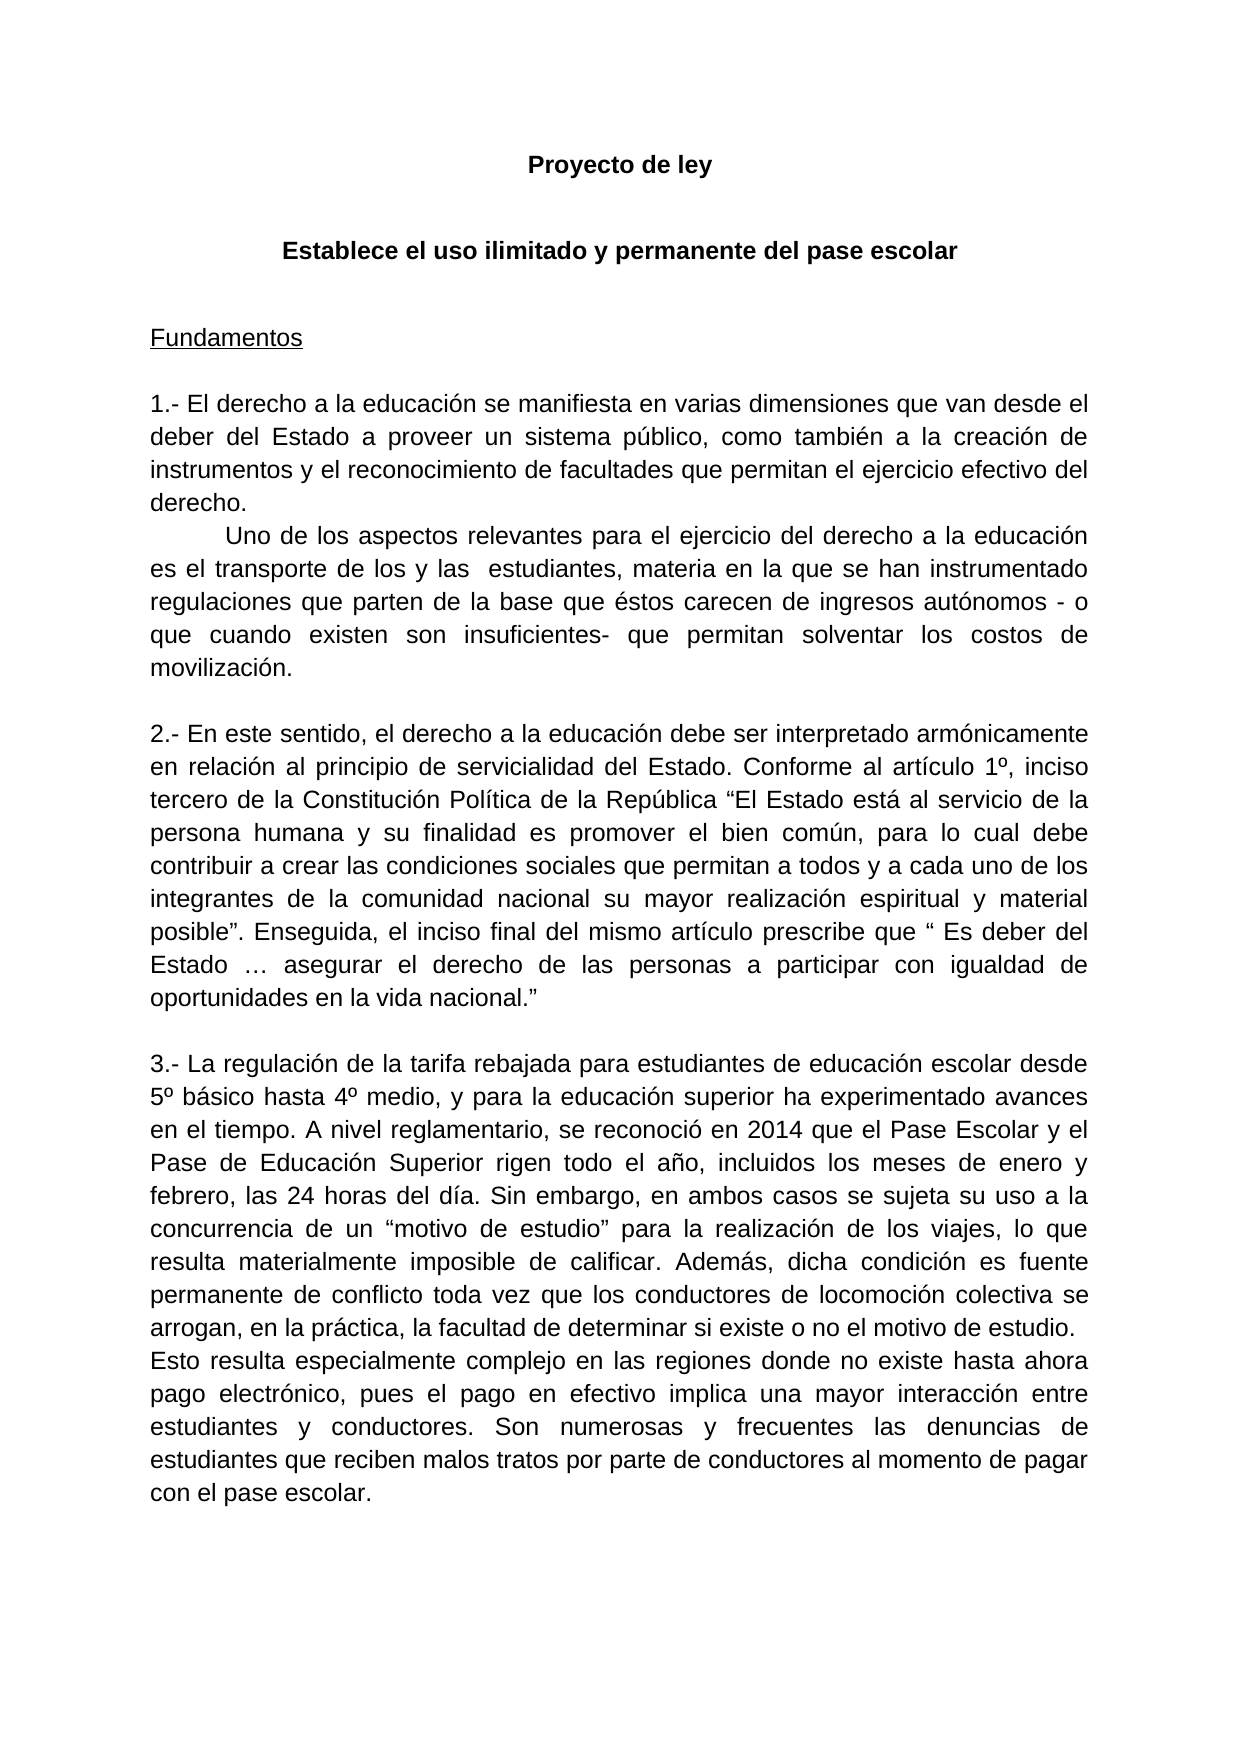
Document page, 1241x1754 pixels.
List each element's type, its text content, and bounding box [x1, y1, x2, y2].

text 1.- El derecho a la educación se manifiesta en varias dimensiones que van desde el deber del Estado a proveer un sistema público, como también a la creación de instrumentos y el reconocimiento de facultades que permitan el ejercicio efectivo del derecho. [150, 388, 1090, 516]
text 3.- La regulación de la tarifa rebajada para estudiantes de educación escolar desde 5º básico hasta 4º medio, y para la educación superior ha experimentado avances en el tiempo. A nivel reglamentario, se reconoció en 2014 que el Pase Escolar y el Pase de Educación Superior rigen todo el año, incluidos los meses de enero y febrero, las 24 horas del día. Sin embargo, en ambos casos se sujeta su uso a la concurrencia de un “motivo de estudio” para la realización de los viajes, lo que resulta materialmente imposible de calificar. Además, dicha condición es fuente permanente de conflicto toda vez que los conductores de locomoción colectiva se arrogan, en la práctica, la facultad de determinar si existe o no el motivo de estudio. [150, 1049, 1090, 1342]
text Fundamentos [150, 322, 1090, 351]
text Esto resulta especialmente complejo en las regiones donde no existe hasta ahora pago electrónico, pues el pago en efectivo implica una mayor interacción entre estudiantes y conductores. Son numerosas y frecuentes las denuncias de estudiantes que reciben malos tratos por parte de conductores al momento de pagar con el pase escolar. [150, 1346, 1090, 1507]
text Proyecto de ley [150, 150, 1090, 179]
text 2.- En este sentido, el derecho a la educación debe ser interpretado armónicamente en relación al principio de servicialidad del Estado. Conforme al artículo 1º, inciso tercero de la Constitución Política de la República “El Estado está al servicio de la persona humana y su finalidad es promover el bien común, para lo cual debe contribuir a crear las condiciones sociales que permitan a todos y a cada uno de los integrantes de la comunidad nacional su mayor realización espiritual y material posible”. Enseguida, el inciso final del mismo artículo prescribe que “ Es deber del Estado … asegurar el derecho de las personas a participar con igualdad de oportunidades en la vida nacional.” [150, 719, 1090, 1012]
text Uno de los aspectos relevantes para el ejercicio del derecho a la educación es el transporte de los y las estudiantes, materia en la que se han instrumentado regulaciones que parten de la base que éstos carecen de ingresos autónomos - o que cuando existen son insuficientes- que permitan solventar los costos de movilización. [150, 521, 1090, 681]
text Establece el uso ilimitado y permanente del pase escolar [150, 236, 1090, 265]
